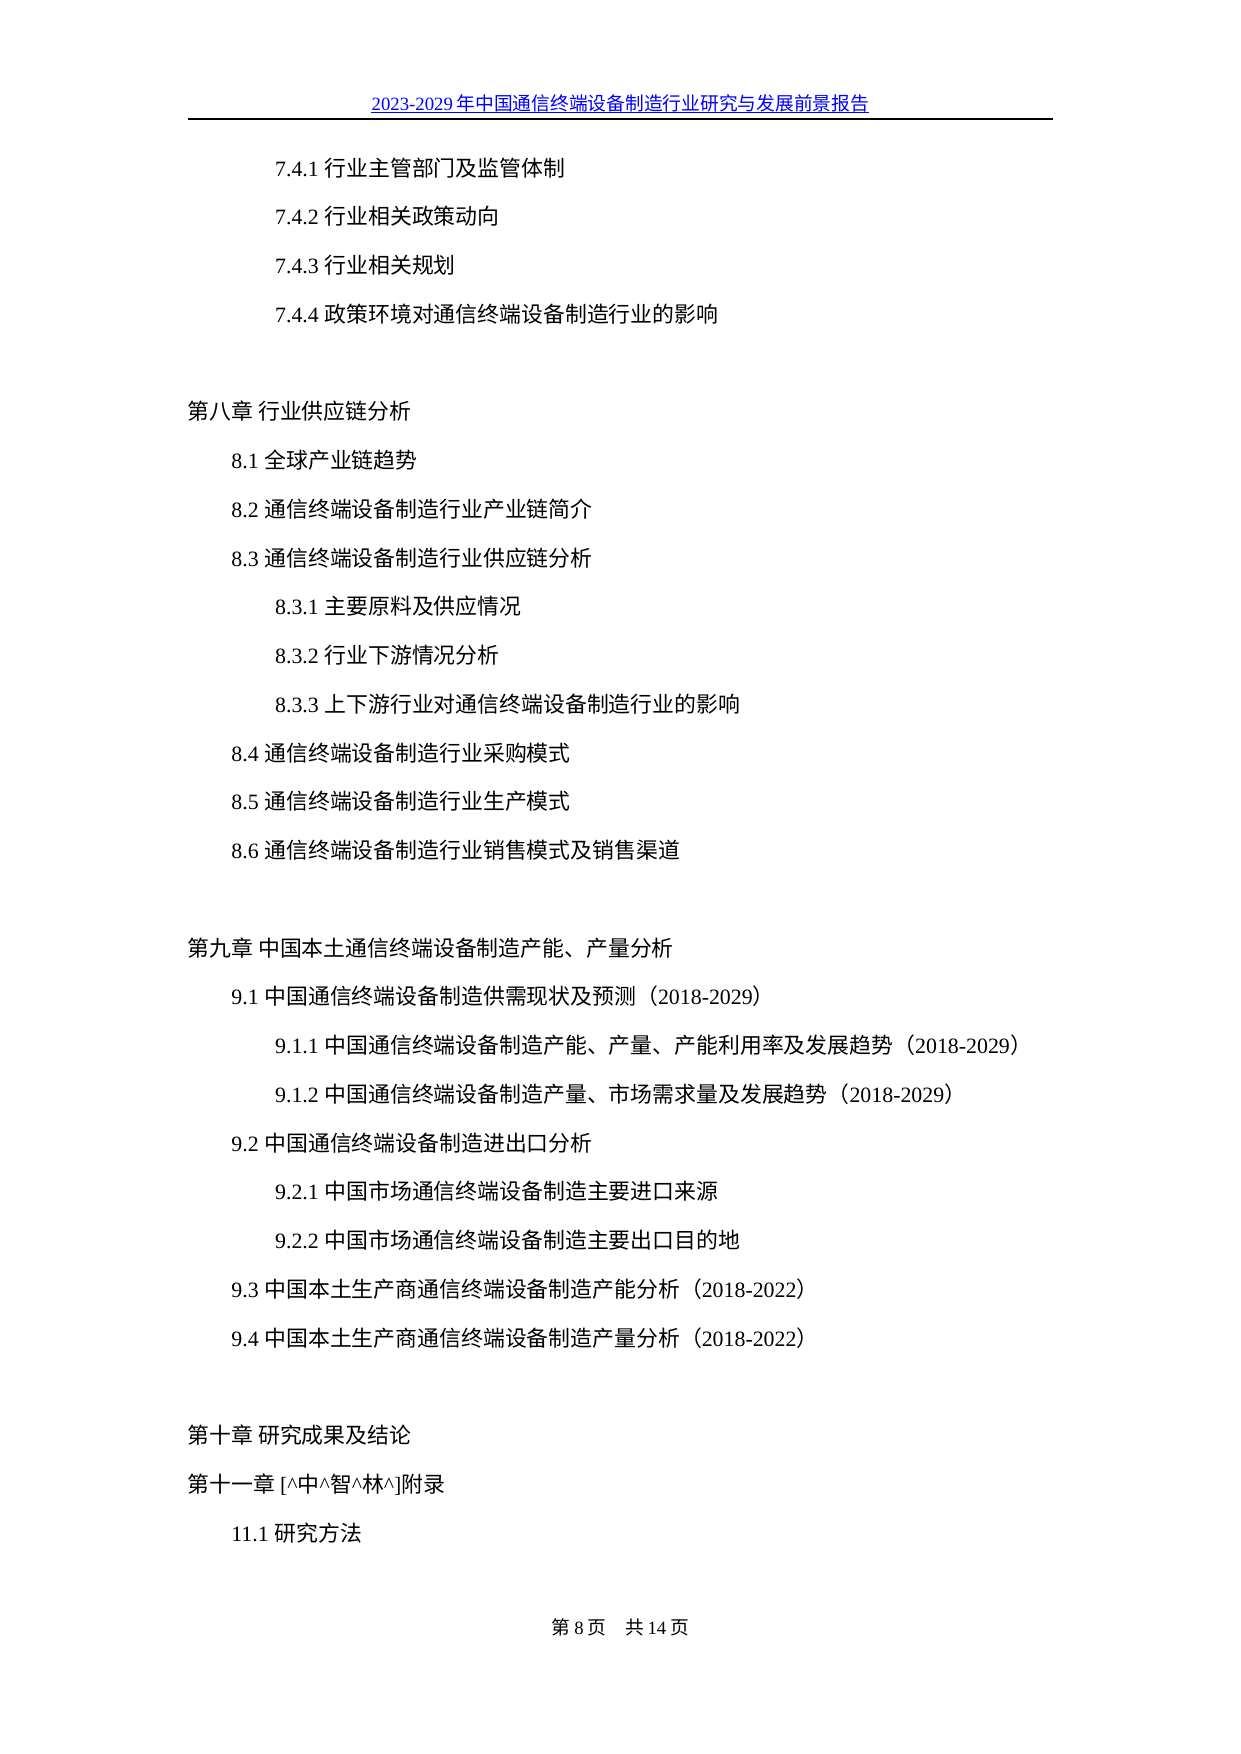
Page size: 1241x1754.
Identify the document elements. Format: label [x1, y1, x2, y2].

text [187, 150, 1053, 1548]
